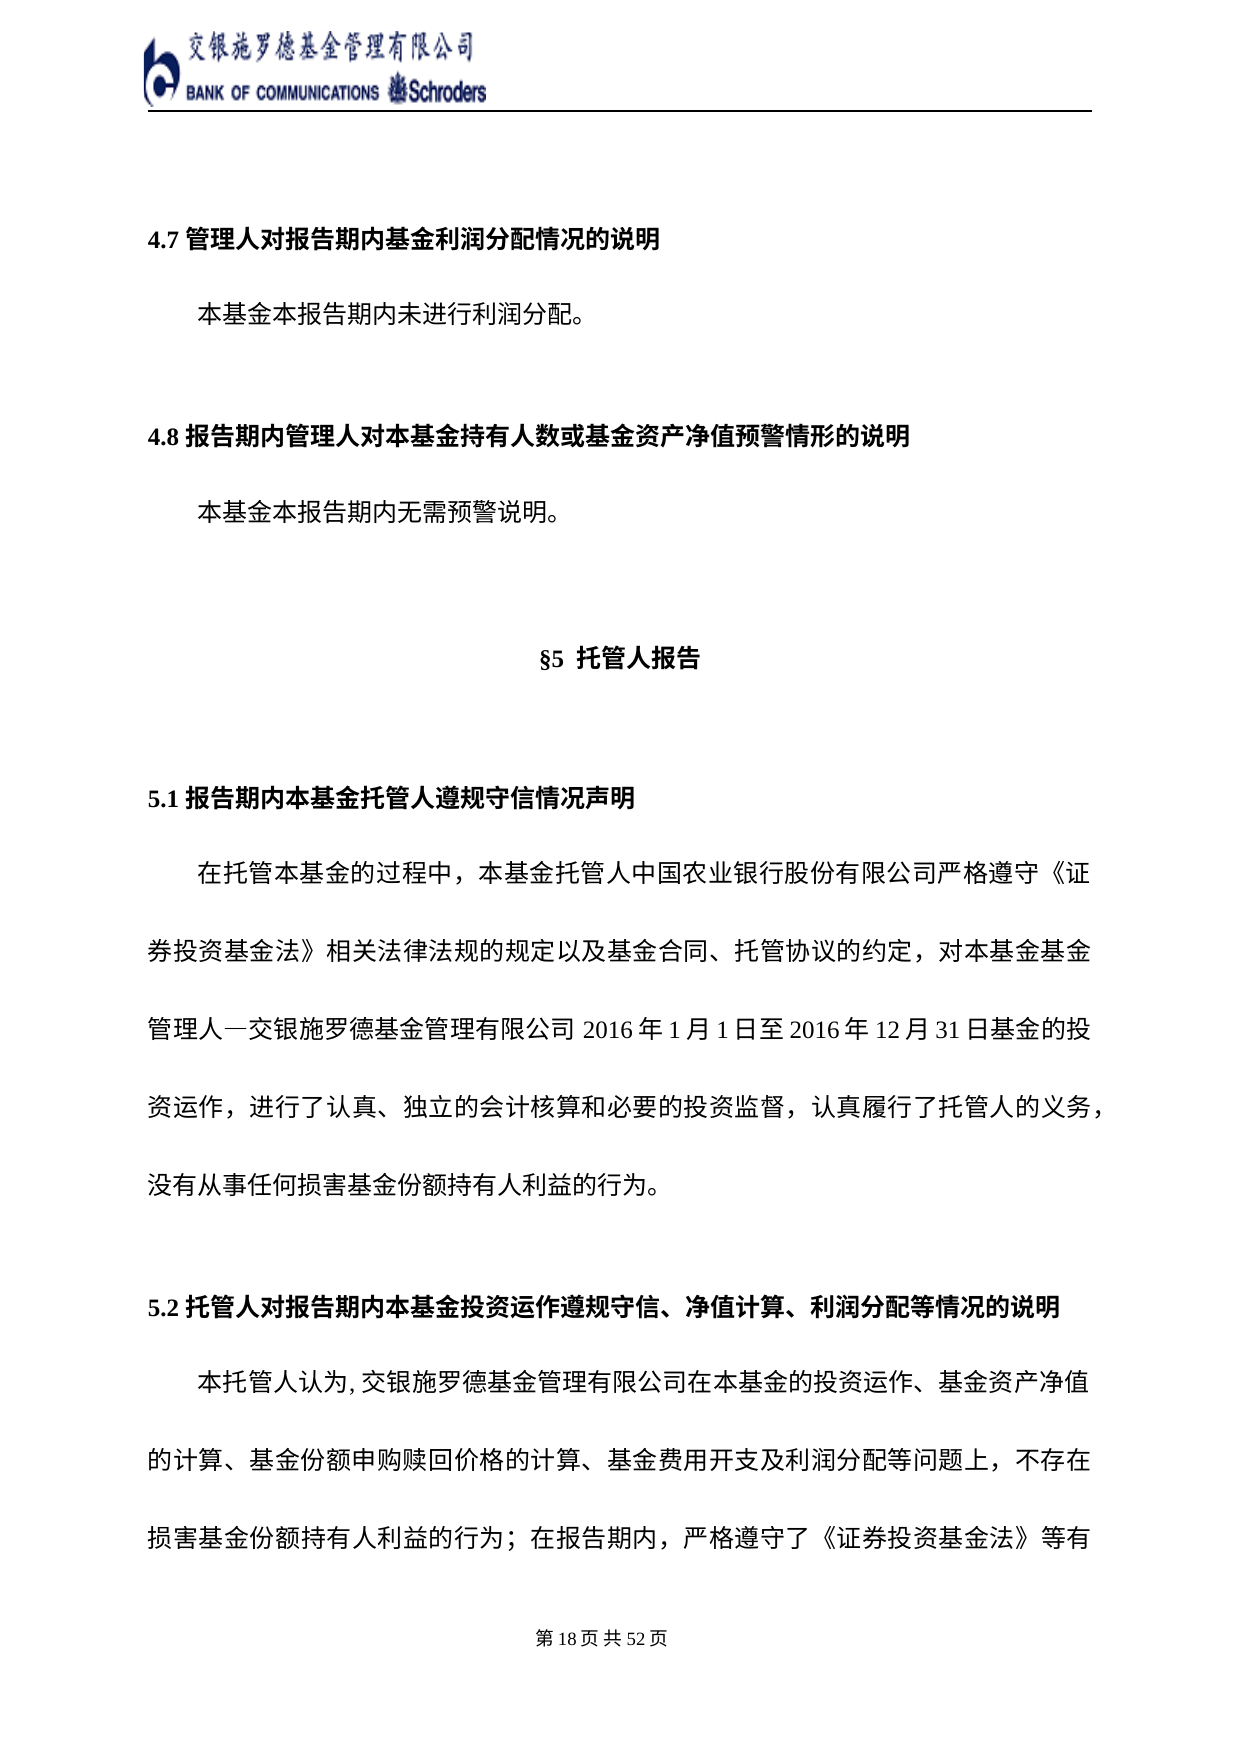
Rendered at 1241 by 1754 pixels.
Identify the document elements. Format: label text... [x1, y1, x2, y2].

subtitle 5.2 托管人对报告期内本基金投资运作遵规守信、净值计算、利润分配等情况的说明 [148, 1273, 1092, 1338]
text 本基金本报告期内无需预警说明。 [148, 478, 1092, 543]
text 在托管本基金的过程中，本基金托管人中国农业银行股份有限公司严格遵守《证券投资基金法》相关法律法规的规定以及基金合同、托管协议的约定，对本基金基金管理人—交银施罗德基金管理有限公司2016年1月1日至2016年12月31日基金的投资运作，进行了认真、独立的会计核算和必要的投资监督，认真履行了托管人的义务，没有从事任何损害基金份额持有人利益的行为。 [148, 839, 1092, 1216]
picture [143, 31, 486, 107]
subtitle 4.7 管理人对报告期内基金利润分配情况的说明 [148, 205, 1092, 270]
subtitle §5 托管人报告 [148, 624, 1092, 689]
text 本基金本报告期内未进行利润分配。 [148, 280, 1092, 345]
subtitle 5.1 报告期内本基金托管人遵规守信情况声明 [148, 764, 1092, 829]
text 4.8 报告期内管理人对本基金持有人数或基金资产净值预警情形的说明 [148, 402, 1092, 467]
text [148, 1348, 1092, 1569]
